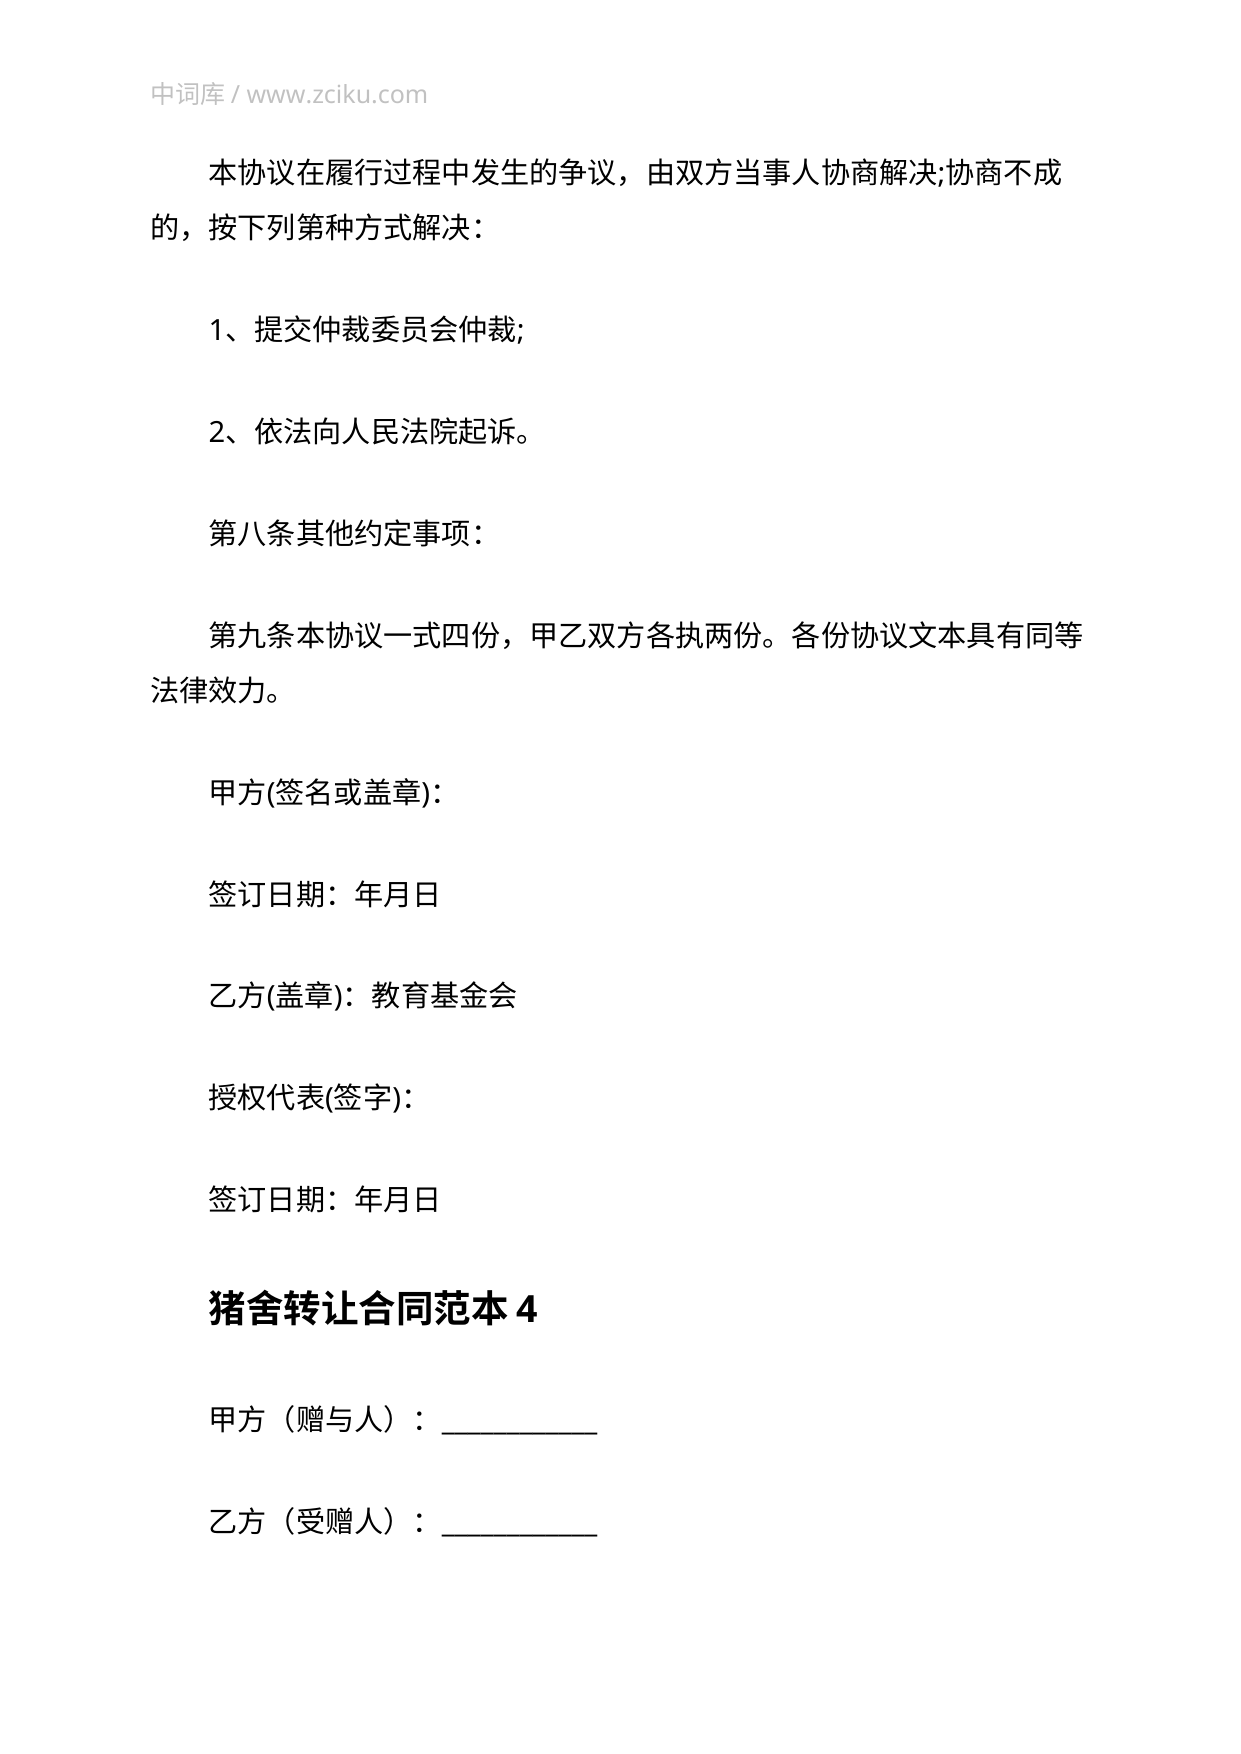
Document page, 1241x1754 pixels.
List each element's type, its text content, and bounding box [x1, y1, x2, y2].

text 第九条本协议一式四份，甲乙双方各执两份。各份协议文本具有同等法律效力。 [150, 612, 1090, 710]
text 甲方（赠与人）：____________ [150, 1396, 1090, 1439]
text 猪舍转让合同范本4 [150, 1279, 1090, 1333]
text 乙方（受赠人）：____________ [150, 1498, 1090, 1541]
text 甲方(签名或盖章)： [150, 769, 1090, 812]
text 本协议在履行过程中发生的争议，由双方当事人协商解决;协商不成的，按下列第种方式解决： [150, 150, 1090, 247]
text 第八条其他约定事项： [150, 511, 1090, 553]
text 签订日期：年月日 [150, 871, 1090, 913]
text 签订日期：年月日 [150, 1177, 1090, 1219]
text 2、依法向人民法院起诉。 [150, 409, 1090, 451]
text 授权代表(签字)： [150, 1075, 1090, 1117]
text 乙方(盖章)：教育基金会 [150, 973, 1090, 1015]
text 1、提交仲裁委员会仲裁; [150, 307, 1090, 349]
